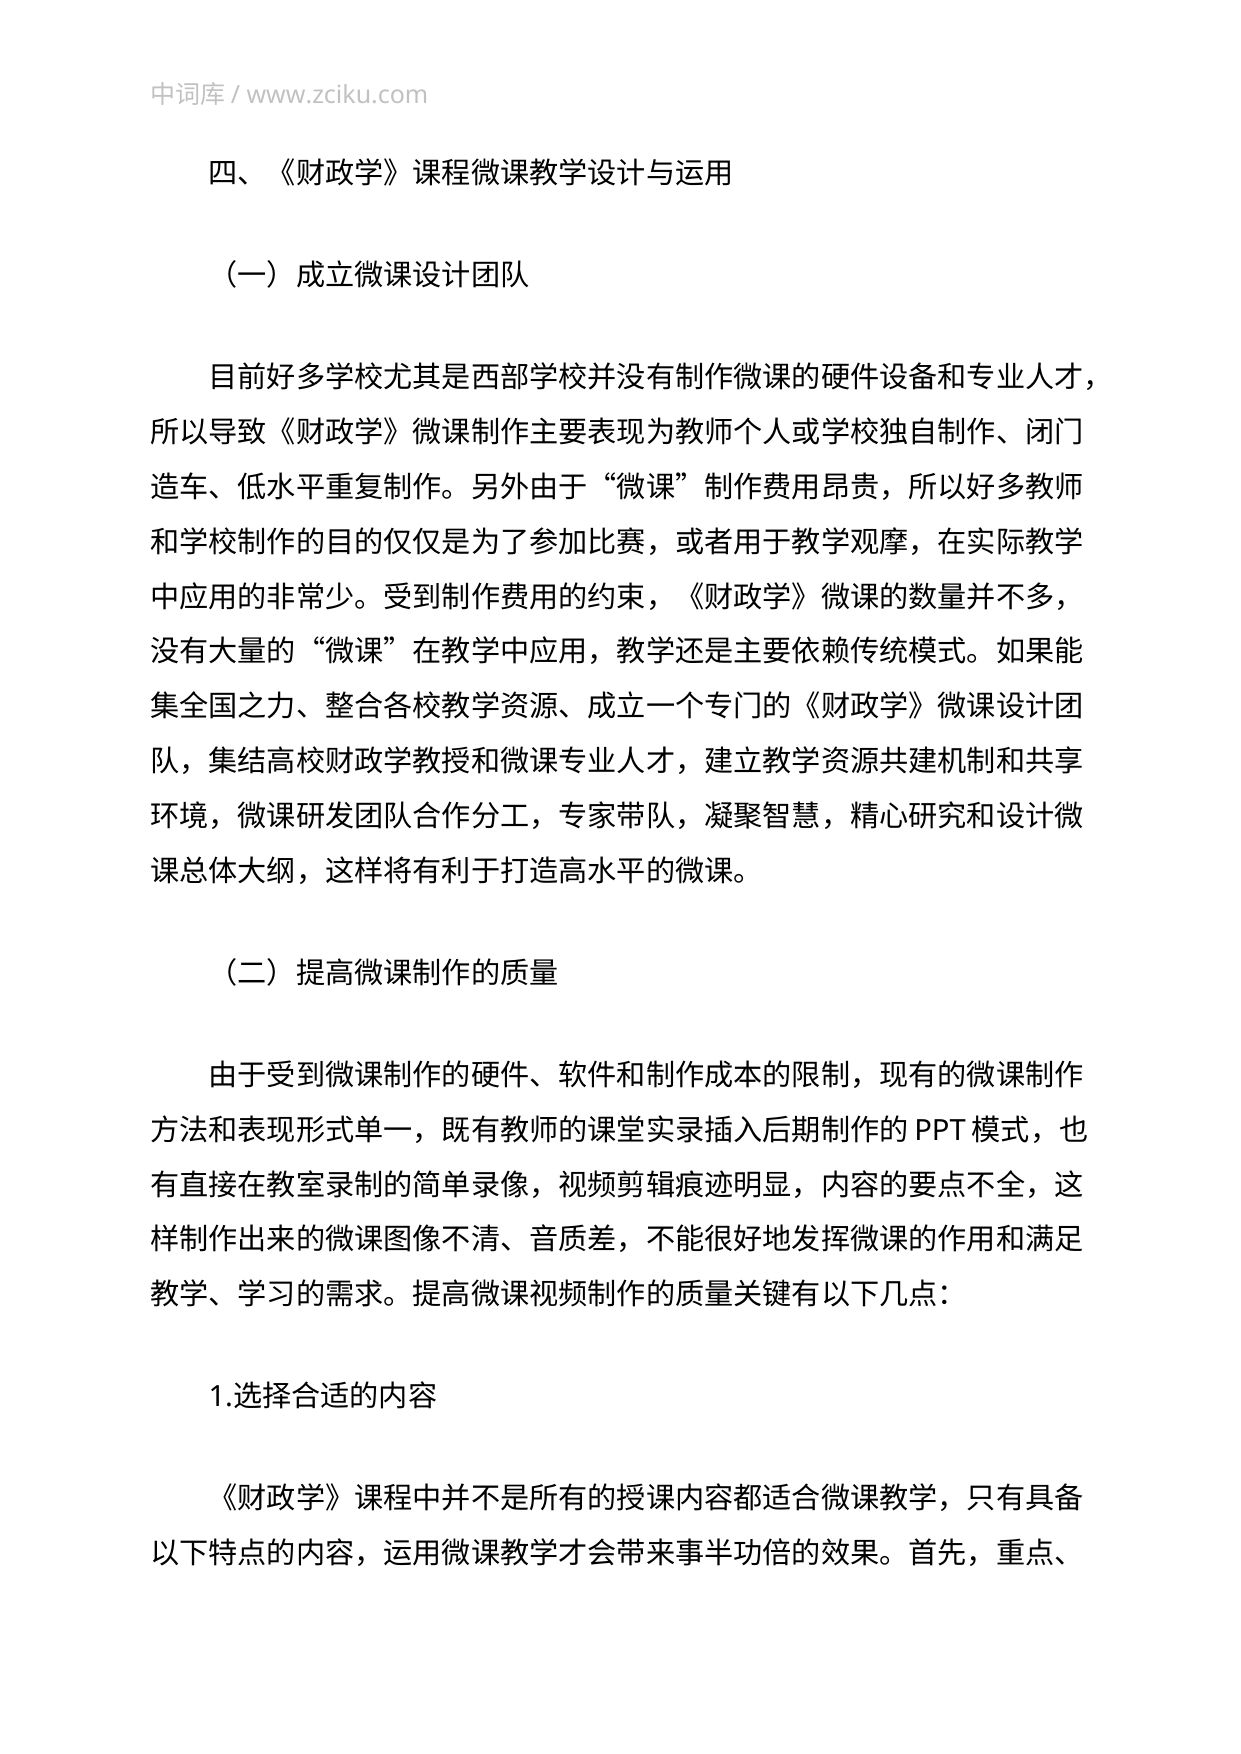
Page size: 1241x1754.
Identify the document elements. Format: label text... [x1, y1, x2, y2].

text （一）成立微课设计团队 [150, 252, 1090, 294]
text 由于受到微课制作的硬件、软件和制作成本的限制，现有的微课制作方法和表现形式单一，既有教师的课堂实录插入后期制作的PPT模式，也有直接在教室录制的简单录像，视频剪辑痕迹明显，内容的要点不全，这样制作出来的微课图像不清、音质差，不能很好地发挥微课的作用和满足教学、学习的需求。提高微课视频制作的质量关键有以下几点： [150, 1051, 1090, 1313]
text （二）提高微课制作的质量 [150, 949, 1090, 992]
text 目前好多学校尤其是西部学校并没有制作微课的硬件设备和专业人才，所以导致《财政学》微课制作主要表现为教师个人或学校独自制作、闭门造车、低水平重复制作。另外由于“微课”制作费用昂贵，所以好多教师和学校制作的目的仅仅是为了参加比赛，或者用于教学观摩，在实际教学中应用的非常少。受到制作费用的约束，《财政学》微课的数量并不多，没有大量的“微课”在教学中应用，教学还是主要依赖传统模式。如果能集全国之力、整合各校教学资源、成立一个专门的《财政学》微课设计团队，集结高校财政学教授和微课专业人才，建立教学资源共建机制和共享环境，微课研发团队合作分工，专家带队，凝聚智慧，精心研究和设计微课总体大纲，这样将有利于打造高水平的微课。 [150, 353, 1090, 890]
text 1.选择合适的内容 [150, 1373, 1090, 1415]
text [150, 1474, 1090, 1572]
text 四、《财政学》课程微课教学设计与运用 [150, 150, 1090, 192]
